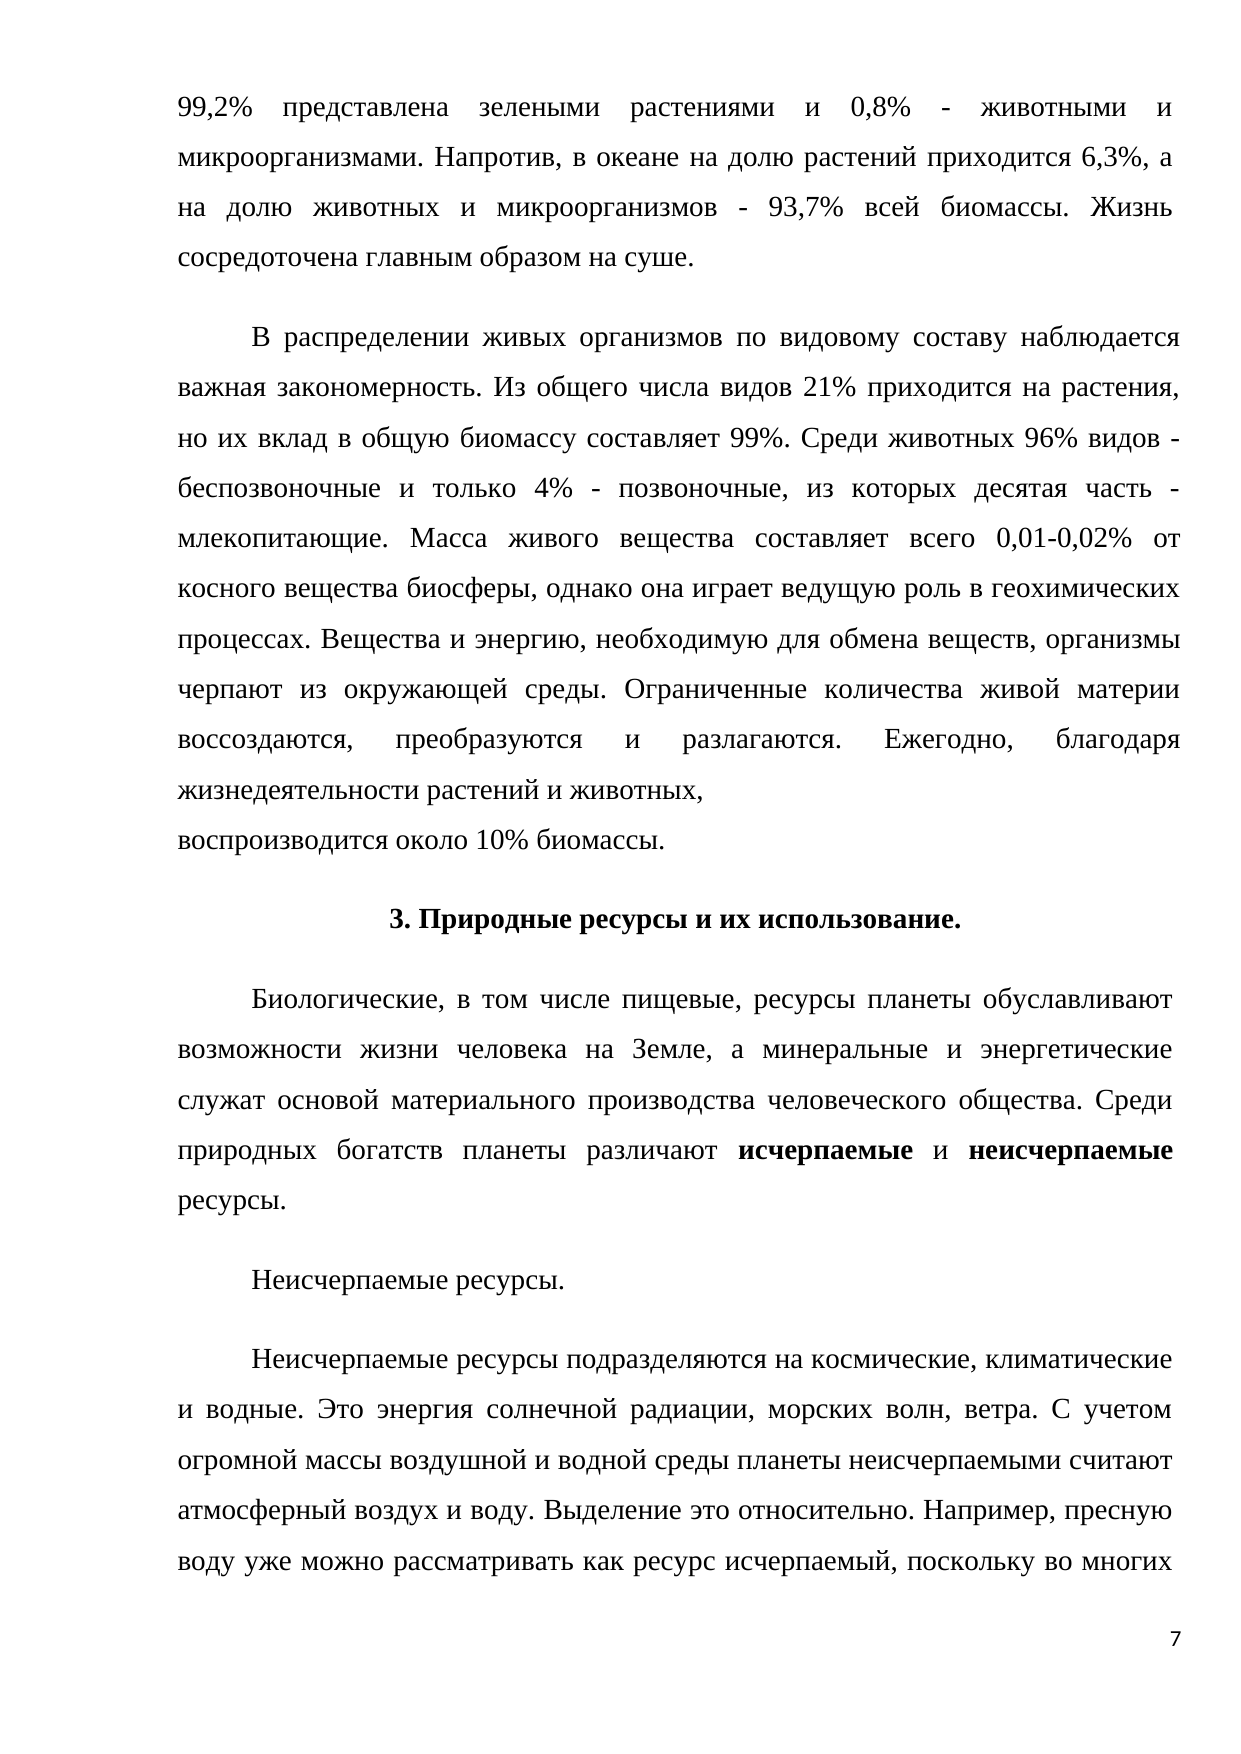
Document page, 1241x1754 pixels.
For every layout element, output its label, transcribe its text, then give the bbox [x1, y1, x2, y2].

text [177, 1442, 1173, 1576]
text воспроизводится около 10% биомассы. [177, 923, 1181, 956]
text Биологические, в том числе пищевые, ресурсы планеты обуславливают возможности жизни человека на Земле, а минеральные и энергетические служат основой материального производства человеческого общества. Среди природных богатств планеты различают исчерпаемые и неисчерпаемые ресурсы. [177, 1082, 1173, 1317]
text 3. Природные ресурсы и их использование. [177, 1002, 1173, 1036]
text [177, 89, 1173, 374]
text В распределении живых организмов по видовому составу наблюдается важная закономерность. Из общего числа видов 21% приходится на растения, но их вклад в общую биомассу составляет 99%. Среди животных 96% видов - беспозвоночные и только 4% - позвоночные, из которых десятая часть - млекопитающие. Масса живого вещества составляет всего 0,01-0,02% от косного вещества биосферы, однако она играет ведущую роль в геохимических процессах. Вещества и энергию, необходимую для обмена веществ, организмы черпают из окружающей среды. Ограниченные количества живой материи воссоздаются, преобразуются и разлагаются. Ежегодно, благодаря жизнедеятельности растений и животных, [177, 420, 1181, 906]
text Неисчерпаемые ресурсы. [177, 1362, 1173, 1396]
